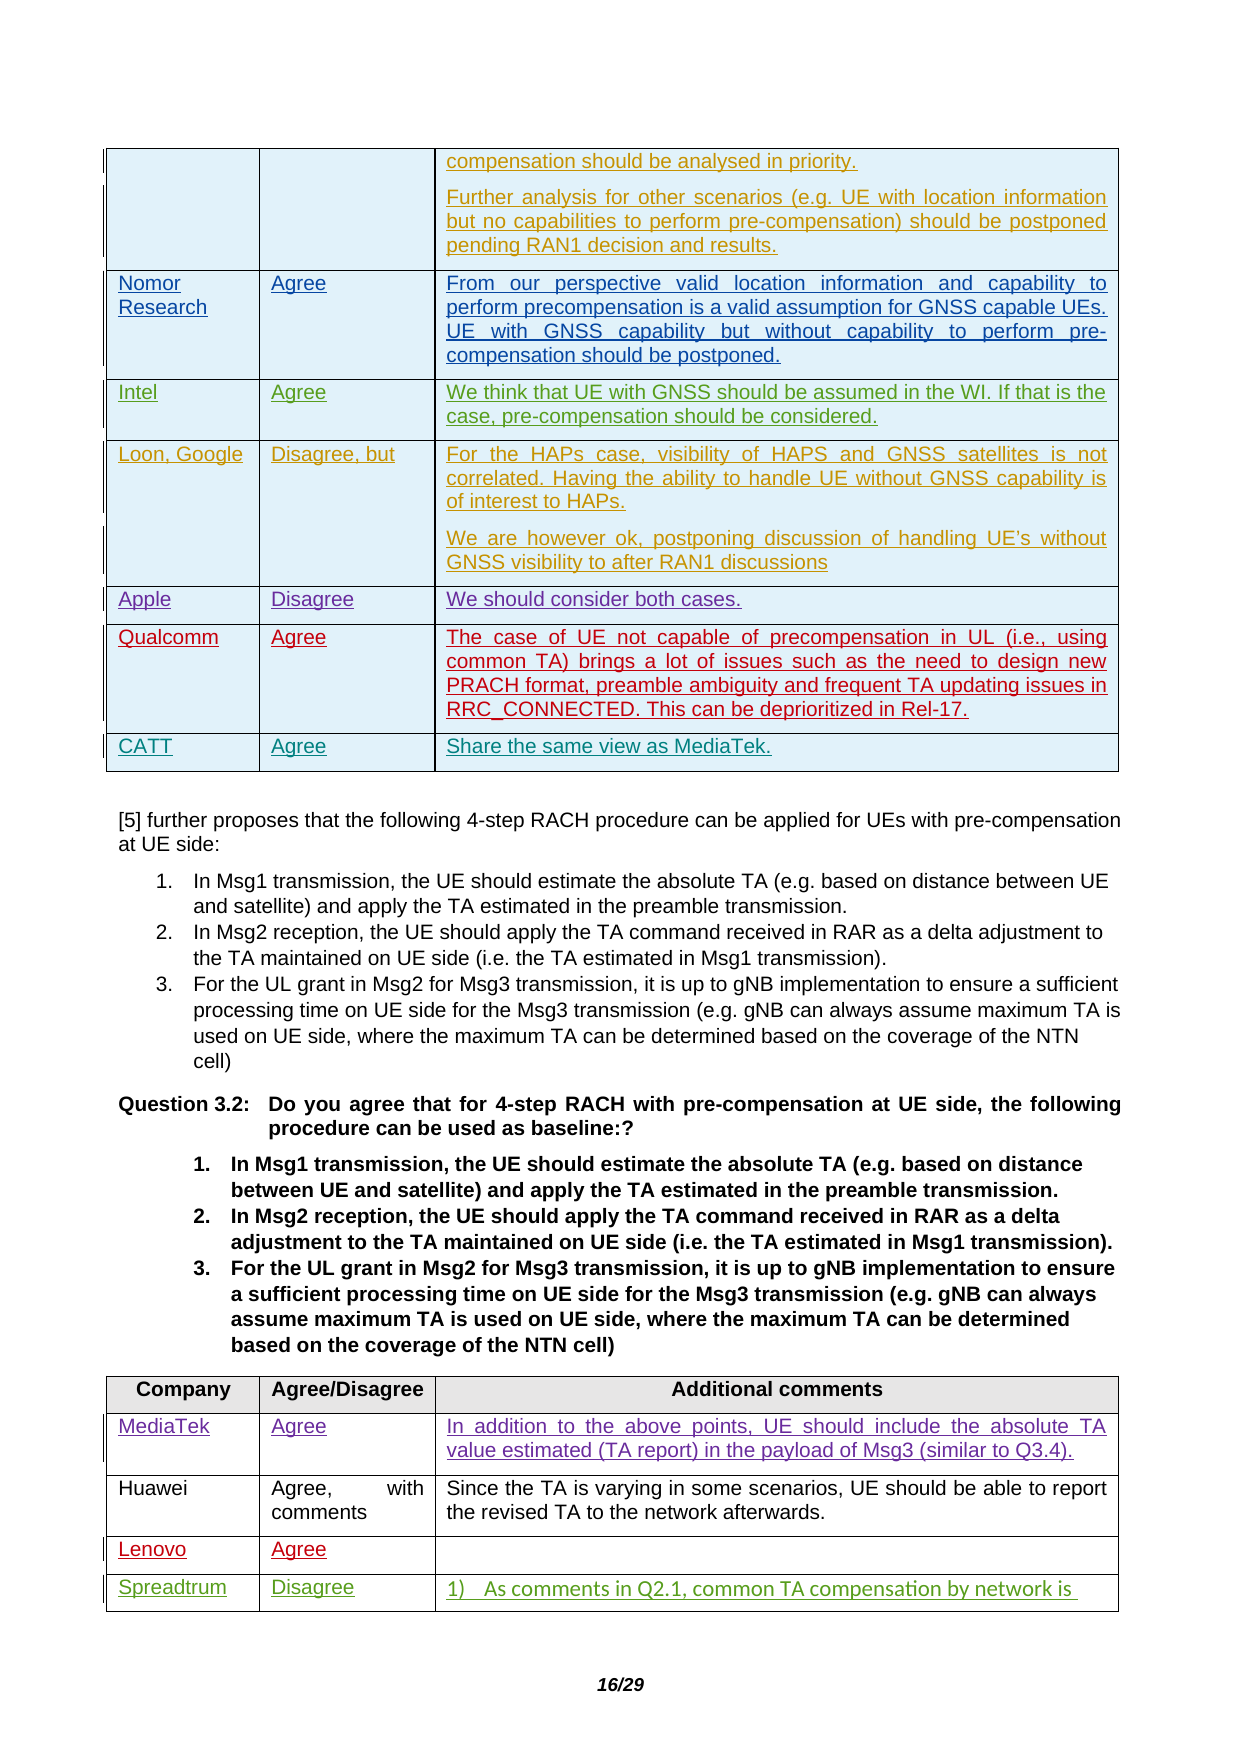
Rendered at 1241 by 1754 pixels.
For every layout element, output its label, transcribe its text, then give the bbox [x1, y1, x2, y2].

table_cell [436, 1414, 1118, 1474]
text Question 3.2: Do you agree that for 4-step RACH with pre-compensation at UE side, the following procedure can be used as baseline:? [118, 1092, 1122, 1140]
text [5] further proposes that the following 4-step RACH procedure can be applied for UEs with pre-compensation at UE side: [118, 808, 1122, 856]
table_cell [436, 1537, 1118, 1573]
table_header Agree/Disagree [260, 1377, 435, 1413]
table_cell [260, 1575, 435, 1611]
list In Msg1 transmission, the UE should estimate the absolute TA (e.g. based on distance between UE and satellite) and apply the TA estimated in the preamble transmission. [193, 1152, 1122, 1202]
list In Msg2 reception, the UE should apply the TA command received in RAR as a delta adjustment to the TA maintained on UE side (i.e. the TA estimated in Msg1 transmission). [193, 1204, 1122, 1254]
table_cell [436, 1575, 1118, 1611]
table_cell Agree, with comments [260, 1476, 435, 1536]
table_header Company [107, 1377, 259, 1413]
table_cell [260, 1537, 435, 1573]
table_cell Huawei [107, 1476, 259, 1536]
list In Msg2 reception, the UE should apply the TA command received in RAR as a delta adjustment to the TA maintained on UE side (i.e. the TA estimated in Msg1 transmission). [156, 920, 1122, 970]
list In Msg1 transmission, the UE should estimate the absolute TA (e.g. based on distance between UE and satellite) and apply the TA estimated in the preamble transmission. [156, 868, 1122, 918]
list For the UL grant in Msg2 for Msg3 transmission, it is up to gNB implementation to ensure a sufficient processing time on UE side for the Msg3 transmission (e.g. gNB can always assume maximum TA is used on UE side, where the maximum TA can be determined based on the coverage of the NTN cell) [156, 972, 1122, 1073]
table_cell [107, 1575, 259, 1611]
table_cell [260, 1414, 435, 1474]
list For the UL grant in Msg2 for Msg3 transmission, it is up to gNB implementation to ensure a sufficient processing time on UE side for the Msg3 transmission (e.g. gNB can always assume maximum TA is used on UE side, where the maximum TA can be determined based on the coverage of the NTN cell) [193, 1256, 1122, 1357]
table_cell Since the TA is varying in some scenarios, UE should be able to report the revised TA to the network afterwards. [436, 1476, 1118, 1536]
table_cell [107, 1414, 259, 1474]
table_header Additional comments [436, 1377, 1118, 1413]
table_cell [107, 1537, 259, 1573]
